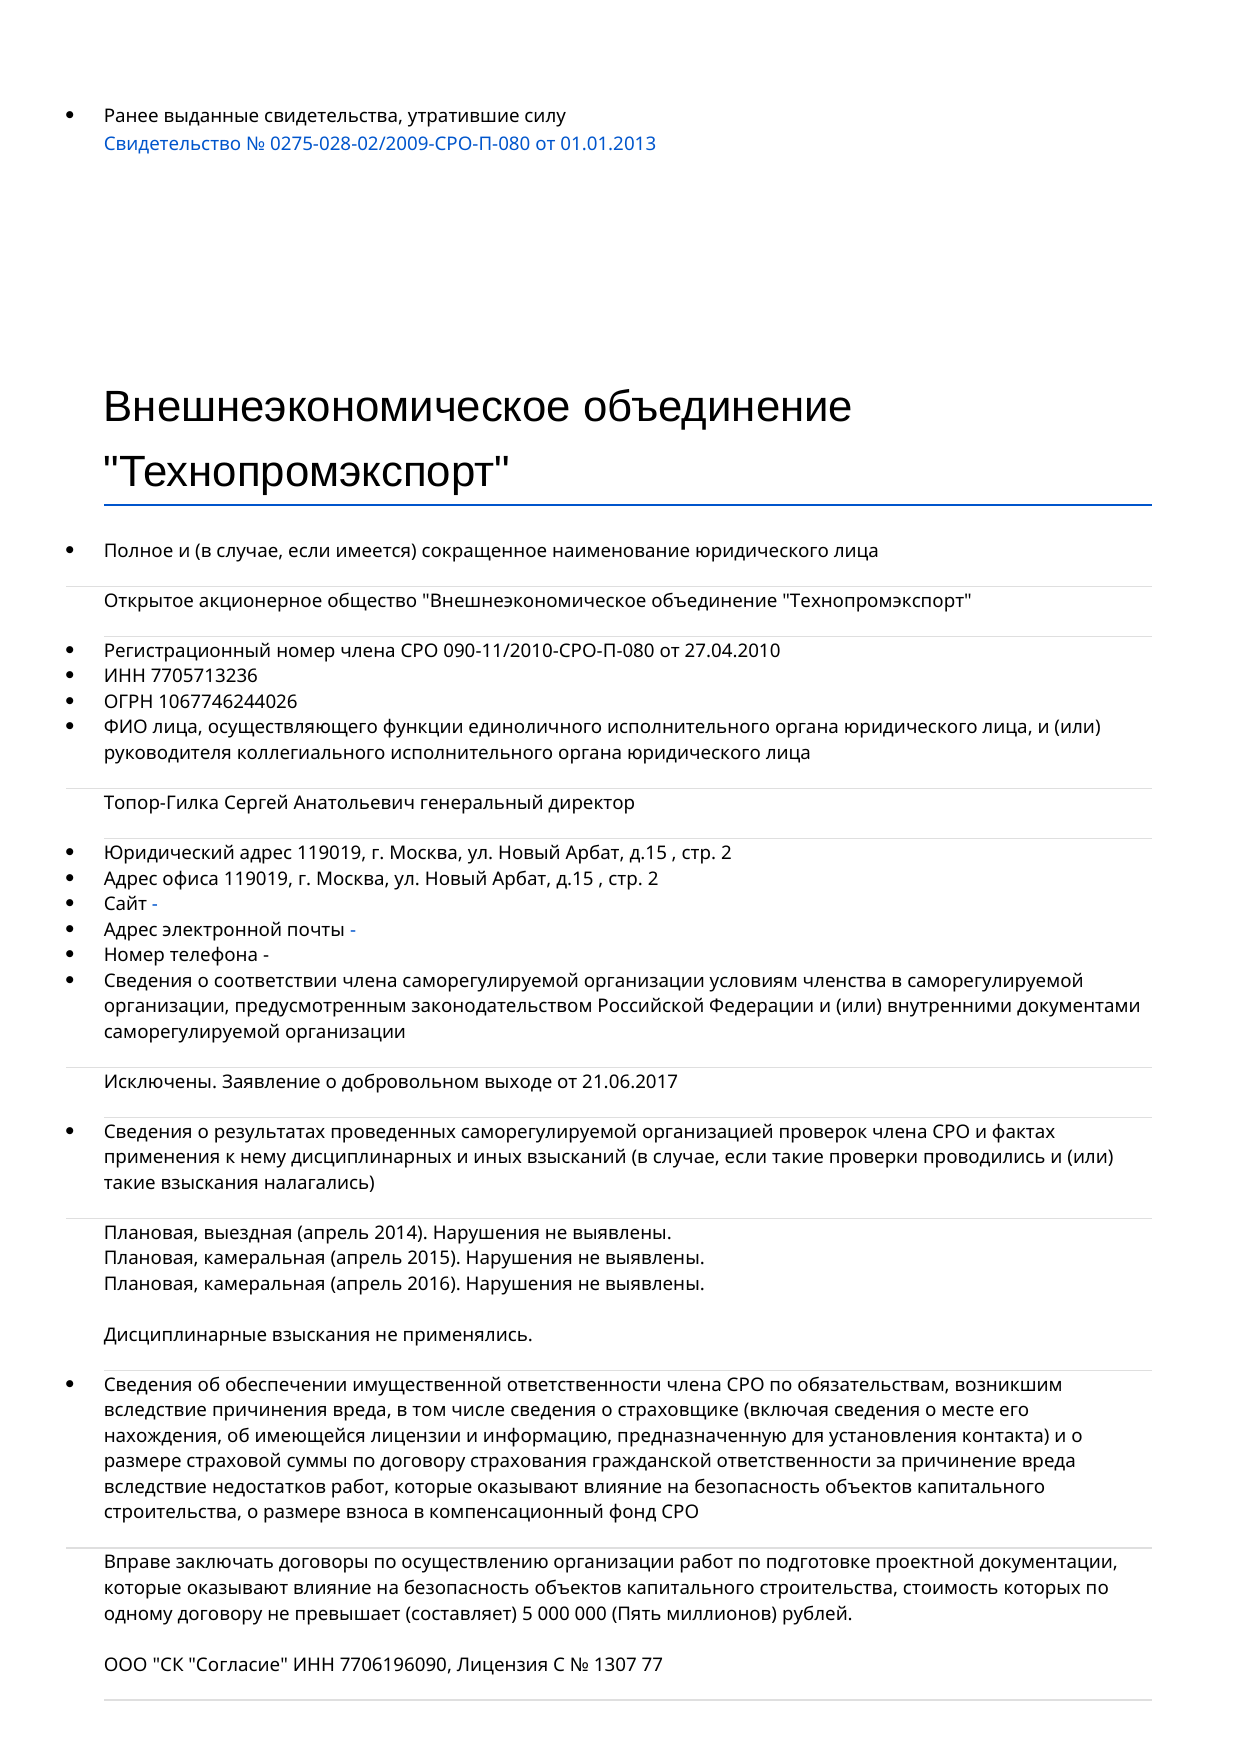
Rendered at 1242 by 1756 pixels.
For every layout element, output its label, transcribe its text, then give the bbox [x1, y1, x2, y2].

list Сайт - [66, 890, 1152, 916]
list Cведения о результатах проведенных саморегулируемой организацией проверок члена СРО и фактах применения к нему дисциплинарных и иных взысканий (в случае, если такие проверки проводились и (или) такие взыскания налагались) [66, 1118, 1152, 1218]
list Полное и (в случае, если имеется) сокращенное наименование юридического лица [66, 537, 1152, 586]
list Сведения об обеспечении имущественной ответственности члена СРО по обязательствам, возникшим вследствие причинения вреда, в том числе сведения о страховщике (включая сведения о месте его нахождения, об имеющейся лицензии и информацию, предназначенную для установления контакта) и о размере страховой суммы по договору страхования гражданской ответственности за причинение вреда вследствие недостатков работ, которые оказывают влияние на безопасность объектов капитального строительства, о размере взноса в компенсационный фонд СРО [66, 1371, 1152, 1547]
list Адрес офиса 119019, г. Москва, ул. Новый Арбат, д.15 , стр. 2 [66, 865, 1152, 890]
text Внешнеэкономическое объединение "Технопромэкспорт" [103, 365, 1152, 506]
list Номер телефона - [66, 941, 1152, 967]
list Сведения о соответствии члена саморегулируемой организации условиям членства в саморегулируемой организации, предусмотренным законодательством Российской Федерации и (или) внутренними документами саморегулируемой организации [66, 967, 1152, 1067]
list ОГРН 1067746244026 [66, 688, 1152, 714]
text Плановая, выездная (апрель 2014). Нарушения не выявлены. Плановая, камеральная (апрель 2015). Нарушения не выявлены. Плановая, камеральная (апрель 2016). Нарушения не выявлены. Дисциплинарные взыскания не применялись. [103, 1219, 1152, 1371]
text Исключены. Заявление о добровольном выходе от 21.06.2017 [103, 1068, 1152, 1118]
list Регистрационный номер члена СРО 090-11/2010-СРО-П-080 от 27.04.2010 [66, 637, 1152, 663]
list ИНН 7705713236 [66, 663, 1152, 688]
list Ранее выданные свидетельства, утратившие силу [66, 102, 1152, 128]
list Адрес электронной почты - [66, 916, 1152, 941]
text Топор-Гилка Сергей Анатольевич генеральный директор [103, 789, 1152, 839]
text Свидетельство № 0275-028-02/2009-СРО-П-080 от 01.01.2013 [103, 128, 1152, 156]
text Открытое акционерное общество "Внешнеэкономическое объединение "Технопромэкспорт" [103, 587, 1152, 637]
list Юридический адрес 119019, г. Москва, ул. Новый Арбат, д.15 , стр. 2 [66, 839, 1152, 865]
list ФИО лица, осуществляющего функции единоличного исполнительного органа юридического лица, и (или) руководителя коллегиального исполнительного органа юридического лица [66, 714, 1152, 788]
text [103, 1549, 1152, 1701]
